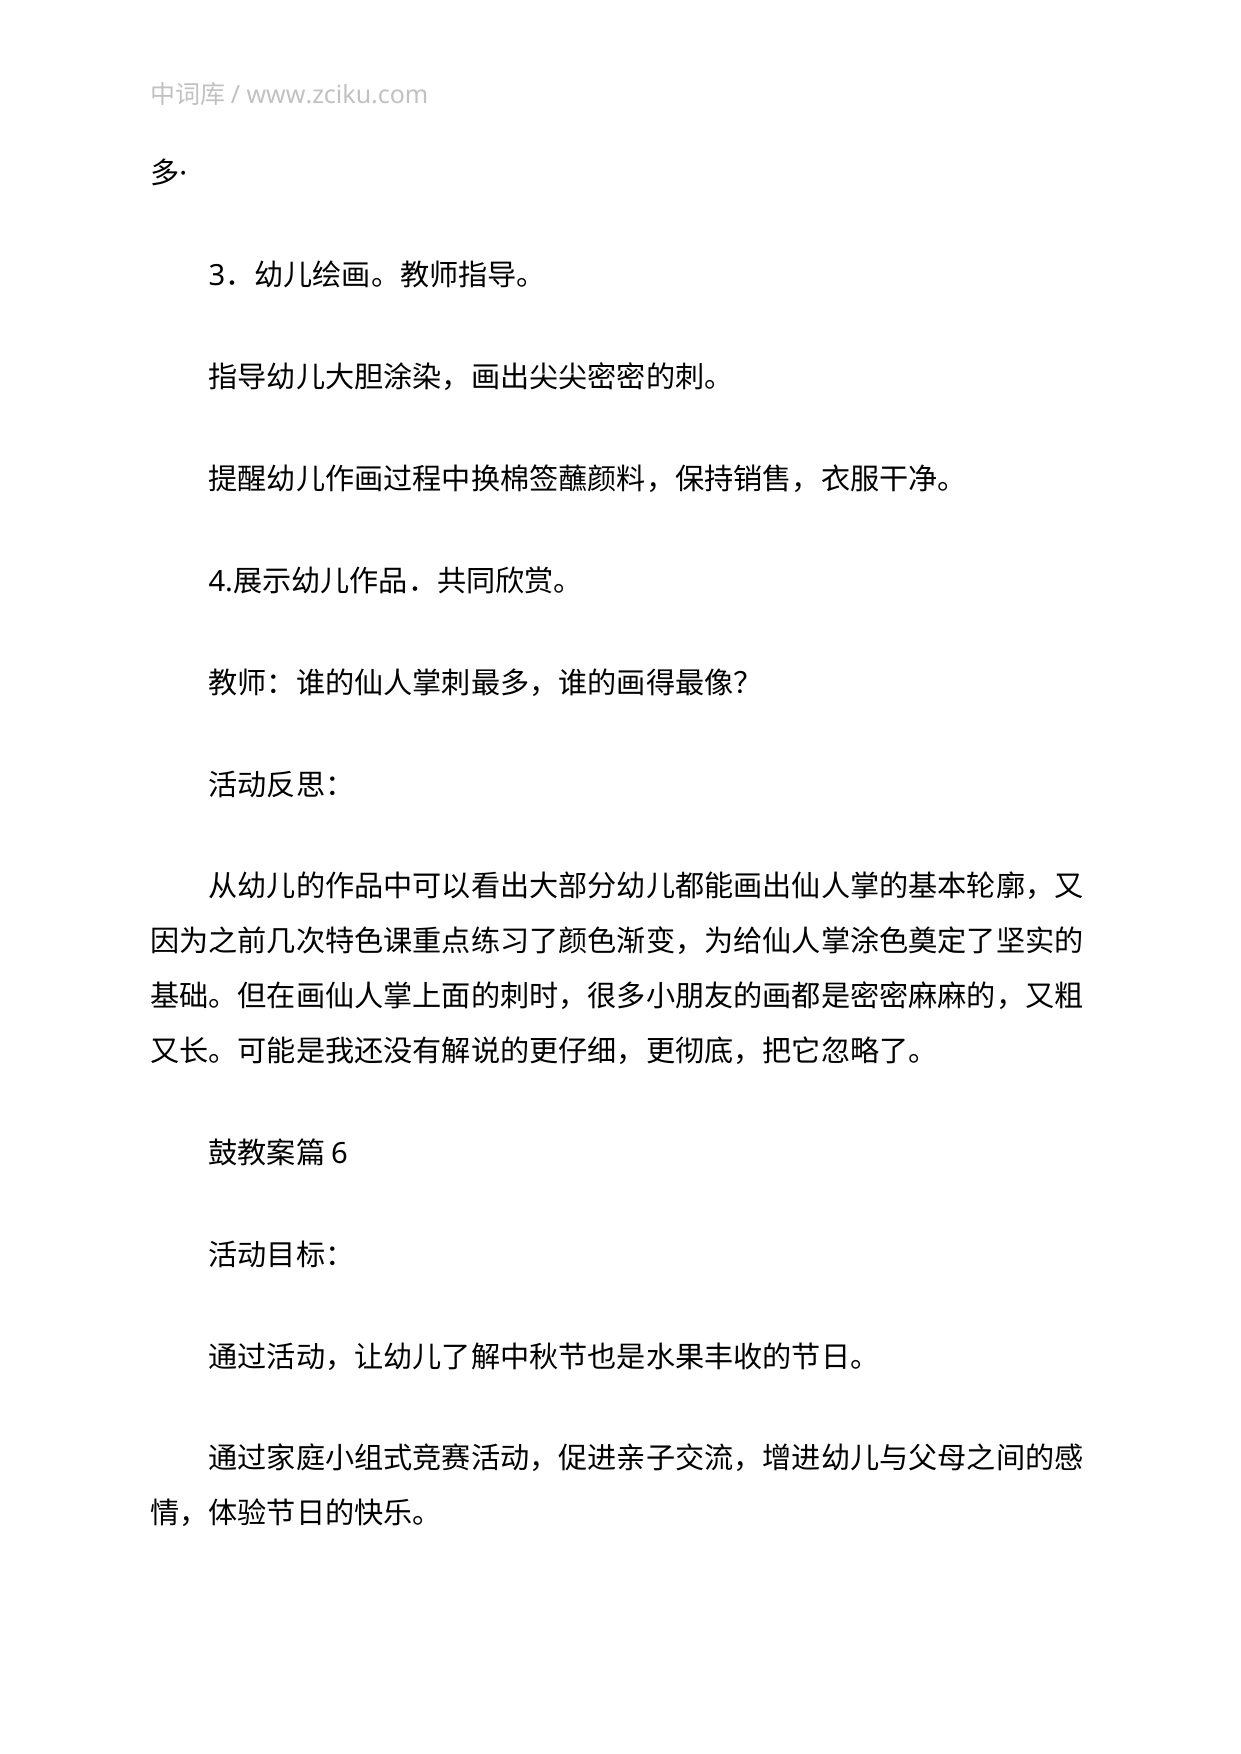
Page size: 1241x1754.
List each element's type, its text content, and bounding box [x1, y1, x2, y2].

text 4.展示幼儿作品．共同欣赏。 [150, 557, 1090, 600]
text 鼓教案篇6 [150, 1129, 1090, 1172]
text 活动目标： [150, 1231, 1090, 1274]
text 从幼儿的作品中可以看出大部分幼儿都能画出仙人掌的基本轮廓，又因为之前几次特色课重点练习了颜色渐变，为给仙人掌涂色奠定了坚实的基础。但在画仙人掌上面的刺时，很多小朋友的画都是密密麻麻的，又粗又长。可能是我还没有解说的更仔细，更彻底，把它忽略了。 [150, 863, 1090, 1070]
text 提醒幼儿作画过程中换棉签蘸颜料，保持销售，衣服干净。 [150, 456, 1090, 498]
text 教师：谁的仙人掌刺最多，谁的画得最像？ [150, 659, 1090, 702]
text 活动反思： [150, 761, 1090, 803]
text 通过活动，让幼儿了解中秋节也是水果丰收的节日。 [150, 1333, 1090, 1376]
text 通过家庭小组式竞赛活动，促进亲子交流，增进幼儿与父母之间的感情，体验节日的快乐。 [150, 1435, 1090, 1532]
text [150, 150, 1090, 192]
text 3．幼儿绘画。教师指导。 [150, 252, 1090, 294]
text 指导幼儿大胆涂染，画出尖尖密密的刺。 [150, 354, 1090, 396]
